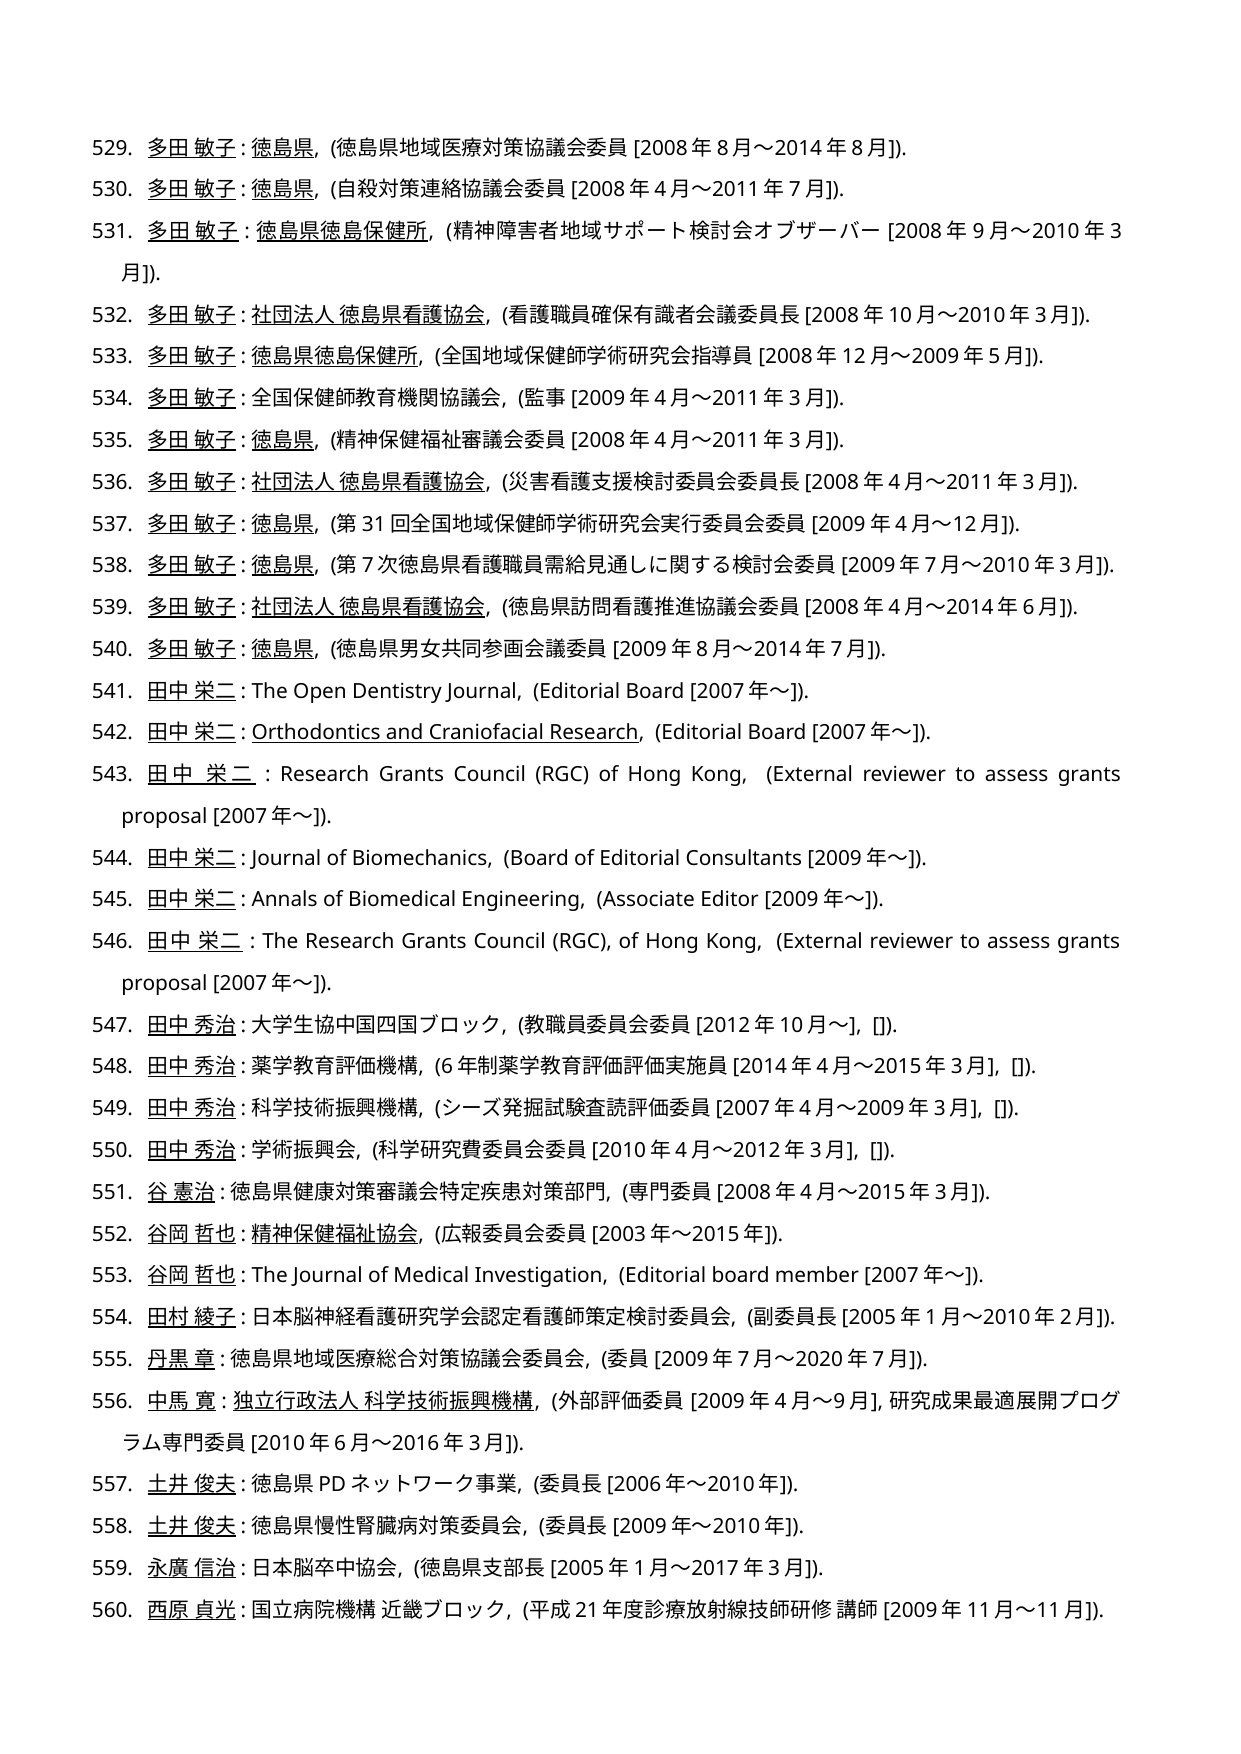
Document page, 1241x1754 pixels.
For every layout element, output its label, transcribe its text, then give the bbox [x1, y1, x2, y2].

list 多田 敏子 : 徳島県徳島保健所, (全国地域保健師学術研究会指導員 [2008年12月〜2009年5月]). [92, 334, 1122, 376]
list 多田 敏子 : 徳島県, (徳島県地域医療対策協議会委員 [2008年8月〜2014年8月]). [92, 125, 1122, 167]
list 多田 敏子 : 徳島県, (第31回全国地域保健師学術研究会実行委員会委員 [2009年4月〜12月]). [92, 501, 1122, 543]
list 中馬 寛 : 独立行政法人 科学技術振興機構, (外部評価委員 [2009年4月〜9月], 研究成果最適展開プログラム専門委員 [2010年6月〜2016年3月]). [92, 1378, 1122, 1462]
list 多田 敏子 : 社団法人 徳島県看護協会, (徳島県訪問看護推進協議会委員 [2008年4月〜2014年6月]). [92, 584, 1122, 626]
list 多田 敏子 : 徳島県, (精神保健福祉審議会委員 [2008年4月〜2011年3月]). [92, 417, 1122, 459]
list 永廣 信治 : 日本脳卒中協会, (徳島県支部長 [2005年1月〜2017年3月]). [92, 1545, 1122, 1587]
list 多田 敏子 : 徳島県, (第7次徳島県看護職員需給見通しに関する検討会委員 [2009年7月〜2010年3月]). [92, 543, 1122, 584]
list 多田 敏子 : 社団法人 徳島県看護協会, (災害看護支援検討委員会委員長 [2008年4月〜2011年3月]). [92, 459, 1122, 501]
list 田中 秀治 : 大学生協中国四国ブロック, (教職員委員会委員 [2012年10月〜], []). [92, 1002, 1122, 1044]
list 田中 栄二 : Orthodontics and Craniofacial Research, (Editorial Board [2007年〜]). [92, 710, 1122, 752]
list 田中 栄二 : Journal of Biomechanics, (Board of Editorial Consultants [2009年〜]). [92, 835, 1122, 877]
list 多田 敏子 : 社団法人 徳島県看護協会, (看護職員確保有識者会議委員長 [2008年10月〜2010年3月]). [92, 292, 1122, 334]
list 多田 敏子 : 徳島県, (徳島県男女共同参画会議委員 [2009年8月〜2014年7月]). [92, 626, 1122, 668]
list 多田 敏子 : 全国保健師教育機関協議会, (監事 [2009年4月〜2011年3月]). [92, 376, 1122, 417]
list 多田 敏子 : 徳島県徳島保健所, (精神障害者地域サポート検討会オブザーバー [2008年9月〜2010年3月]). [92, 209, 1122, 292]
list 多田 敏子 : 徳島県, (自殺対策連絡協議会委員 [2008年4月〜2011年7月]). [92, 167, 1122, 209]
list 丹黒 章 : 徳島県地域医療総合対策協議会委員会, (委員 [2009年7月〜2020年7月]). [92, 1336, 1122, 1378]
list 田中 秀治 : 薬学教育評価機構, (6年制薬学教育評価評価実施員 [2014年4月〜2015年3月], []). [92, 1044, 1122, 1086]
list 田中 秀治 : 科学技術振興機構, (シーズ発掘試験査読評価委員 [2007年4月〜2009年3月], []). [92, 1086, 1122, 1128]
list 谷 憲治 : 徳島県健康対策審議会特定疾患対策部門, (専門委員 [2008年4月〜2015年3月]). [92, 1169, 1122, 1211]
list 田村 綾子 : 日本脳神経看護研究学会認定看護師策定検討委員会, (副委員長 [2005年1月〜2010年2月]). [92, 1295, 1122, 1336]
list 土井 俊夫 : 徳島県慢性腎臓病対策委員会, (委員長 [2009年〜2010年]). [92, 1503, 1122, 1545]
list 西原 貞光 : 国立病院機構 近畿ブロック, (平成21年度診療放射線技師研修 講師 [2009年11月〜11月]). [92, 1587, 1122, 1629]
list 田中 栄二 : The Research Grants Council (RGC), of Hong Kong, (External reviewer to assess grants proposal [2007年〜]). [92, 919, 1122, 1002]
list 谷岡 哲也 : 精神保健福祉協会, (広報委員会委員 [2003年〜2015年]). [92, 1211, 1122, 1253]
list 土井 俊夫 : 徳島県PDネットワーク事業, (委員長 [2006年〜2010年]). [92, 1462, 1122, 1503]
list 田中 秀治 : 学術振興会, (科学研究費委員会委員 [2010年4月〜2012年3月], []). [92, 1128, 1122, 1169]
list 田中 栄二 : Research Grants Council (RGC) of Hong Kong, (External reviewer to assess grants proposal [2007年〜]). [92, 752, 1122, 835]
list 谷岡 哲也 : The Journal of Medical Investigation, (Editorial board member [2007年〜]). [92, 1253, 1122, 1295]
list 田中 栄二 : The Open Dentistry Journal, (Editorial Board [2007年〜]). [92, 668, 1122, 710]
list 田中 栄二 : Annals of Biomedical Engineering, (Associate Editor [2009年〜]). [92, 877, 1122, 919]
